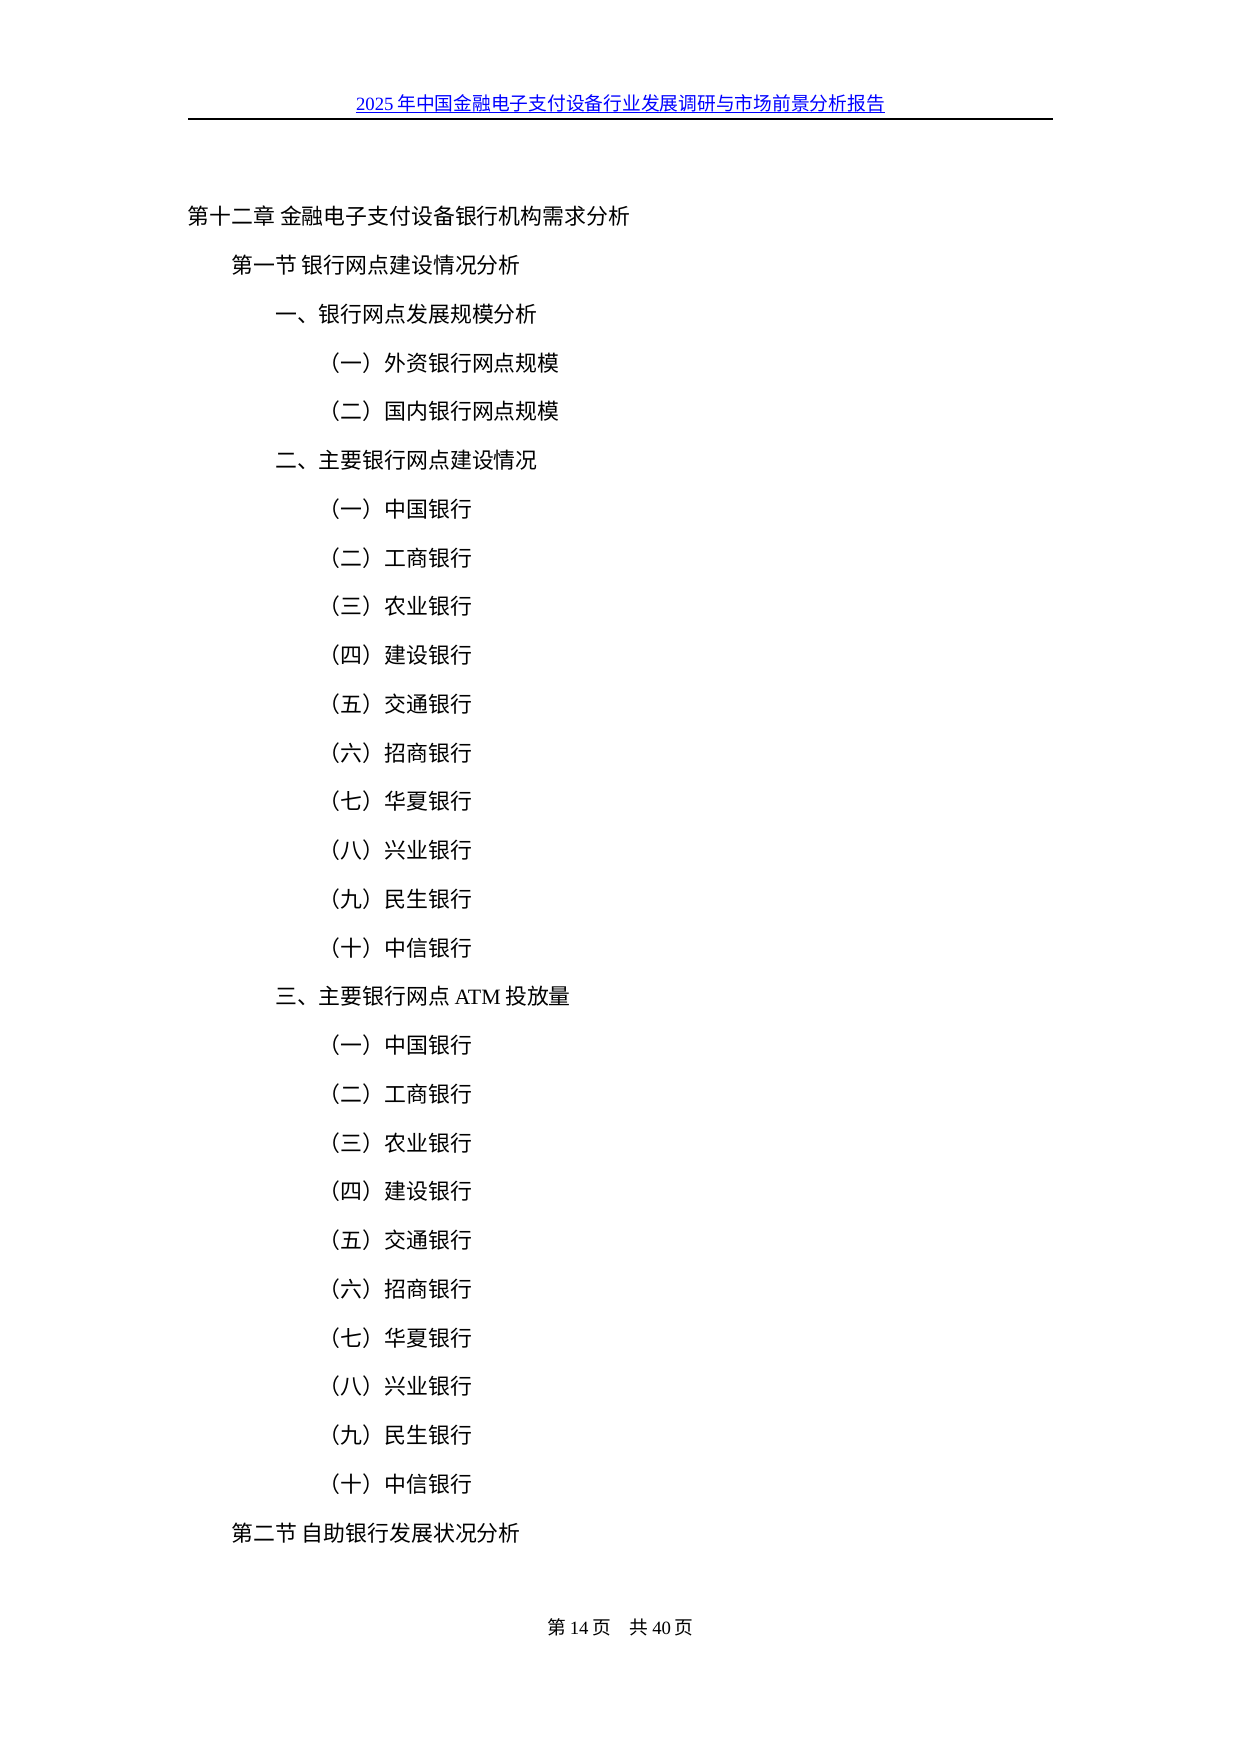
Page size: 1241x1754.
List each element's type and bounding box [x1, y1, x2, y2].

text [187, 150, 1053, 1548]
